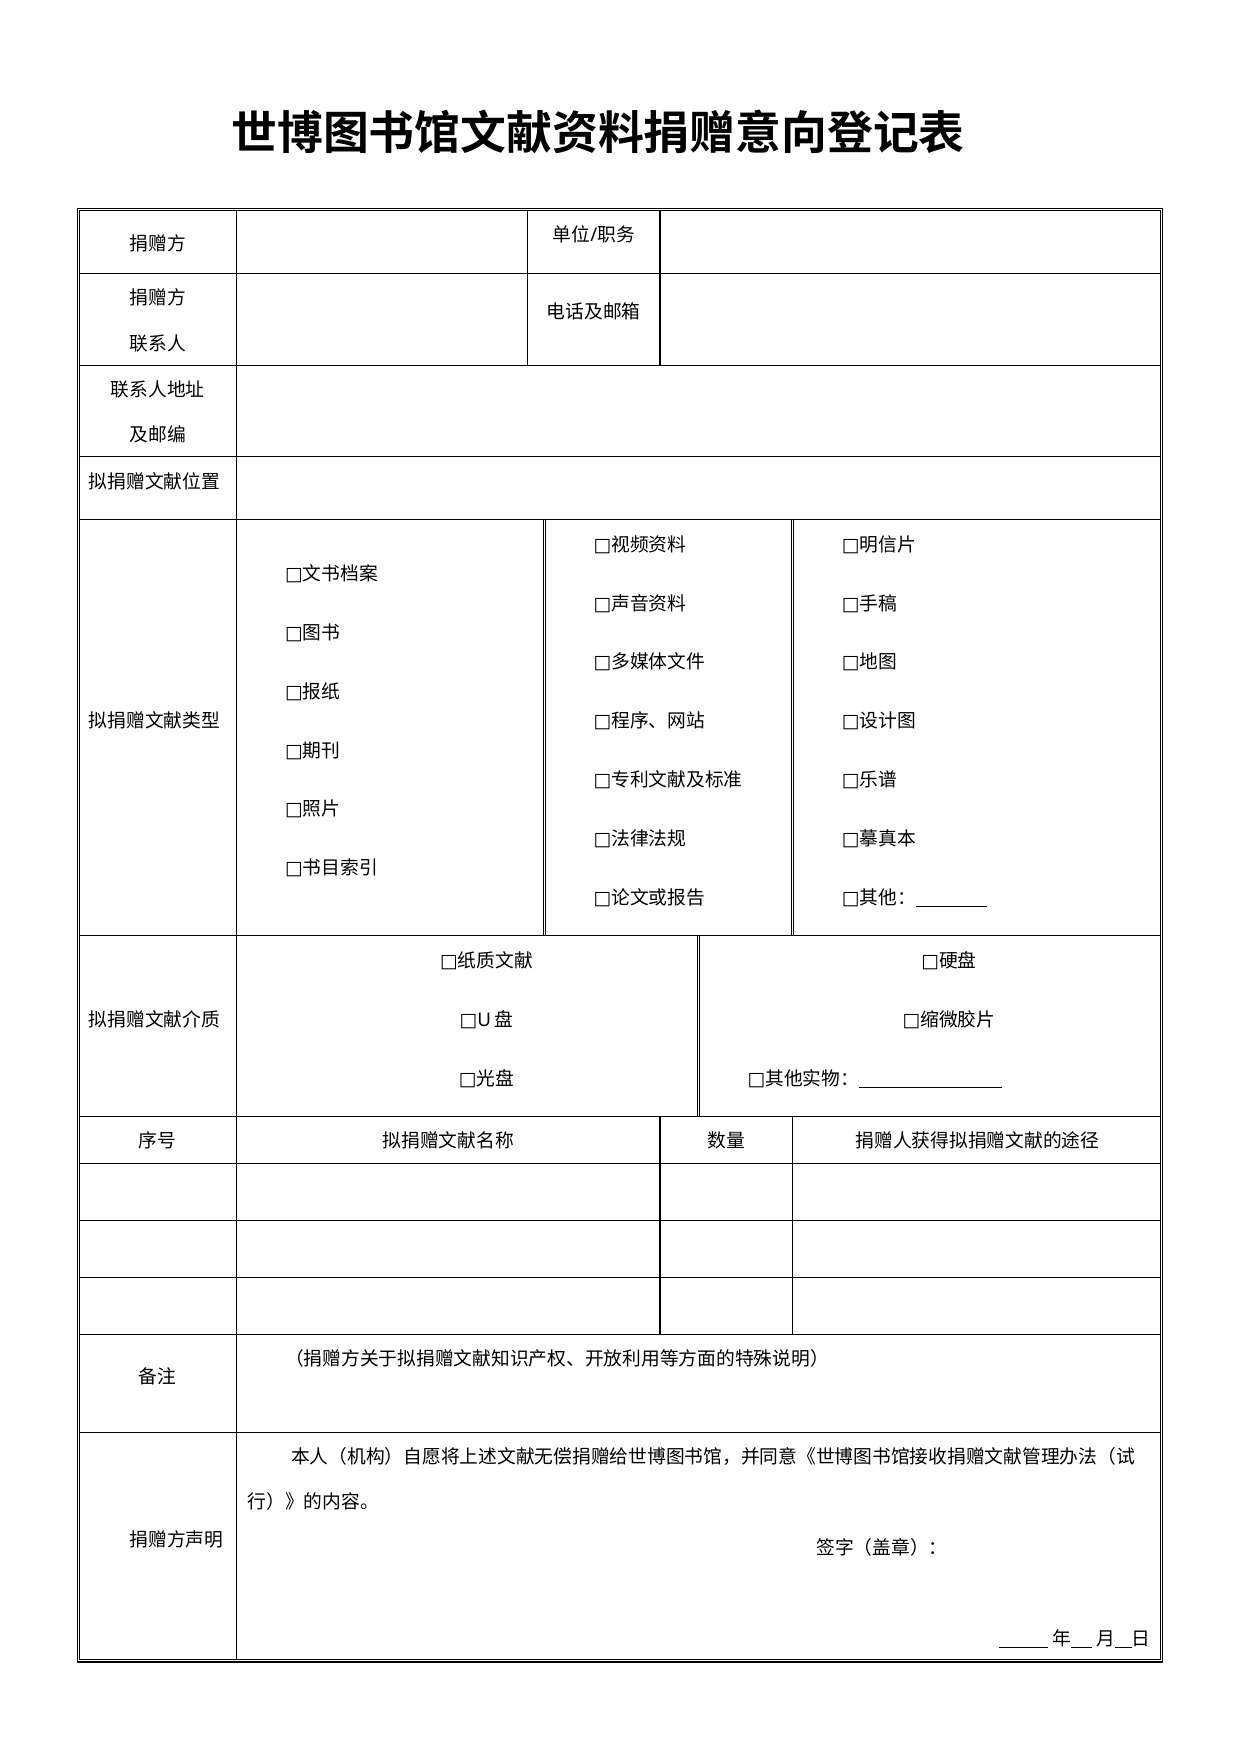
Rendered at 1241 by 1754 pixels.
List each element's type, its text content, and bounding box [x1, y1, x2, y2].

table_cell [80, 1221, 236, 1277]
table_cell [237, 366, 1160, 456]
table_cell □明信片 □手稿 □地图 □设计图 □乐谱 □摹真本 □其他： [794, 520, 1160, 935]
table_cell [237, 1164, 659, 1219]
table_cell 本人（机构）自愿将上述文献无偿捐赠给世博图书馆，并同意《世博图书馆接收捐赠文献管理办法（试行）》的内容。 签字（盖章）： 年 月 日 [237, 1433, 1160, 1659]
table_header [237, 211, 527, 273]
table_cell [661, 1164, 792, 1219]
table_cell [80, 1278, 236, 1334]
table_cell □视频资料 □声音资料 □多媒体文件 □程序、网站 □专利文献及标准 □法律法规 □论文或报告 [546, 520, 791, 935]
table_cell □文书档案 □图书 □报纸 □期刊 □照片 □书目索引 [237, 520, 543, 935]
table_cell □硬盘 □缩微胶片 □其他实物： [700, 936, 1160, 1116]
table_cell [661, 274, 1160, 364]
table_cell 捐赠方声明 [80, 1433, 236, 1659]
table_cell 拟捐赠文献名称 [237, 1117, 659, 1162]
table_cell [237, 1278, 659, 1334]
table_cell 拟捐赠文献类型 [80, 520, 236, 935]
table_cell [793, 1278, 1160, 1334]
table_cell [793, 1164, 1160, 1219]
table_cell 捐赠人获得拟捐赠文献的途径 [793, 1117, 1160, 1162]
table_header 单位/职务 [528, 211, 659, 273]
table_cell [661, 1278, 792, 1334]
table_cell 数量 [661, 1117, 792, 1162]
table_cell （捐赠方关于拟捐赠文献知识产权、开放利用等方面的特殊说明） [237, 1335, 1160, 1432]
table_cell 拟捐赠文献位置 [80, 457, 236, 519]
table_cell [237, 1221, 659, 1277]
table_cell 捐赠方 联系人 [80, 274, 236, 364]
table_cell [661, 1221, 792, 1277]
table_cell 联系人地址 及邮编 [80, 366, 236, 456]
table_header [661, 211, 1160, 273]
table_cell 序号 [80, 1117, 236, 1162]
text 世博图书馆文献资料捐赠意向登记表 [75, 84, 1121, 174]
table_cell [80, 1164, 236, 1219]
table_cell [237, 274, 527, 364]
table_cell □纸质文献 □U盘 □光盘 [237, 936, 697, 1116]
table_cell 电话及邮箱 [528, 274, 659, 364]
table_header 捐赠方 [80, 211, 236, 273]
table_cell [237, 457, 1160, 519]
table_cell 备注 [80, 1335, 236, 1432]
table_cell [793, 1221, 1160, 1277]
table_cell 拟捐赠文献介质 [80, 936, 236, 1116]
